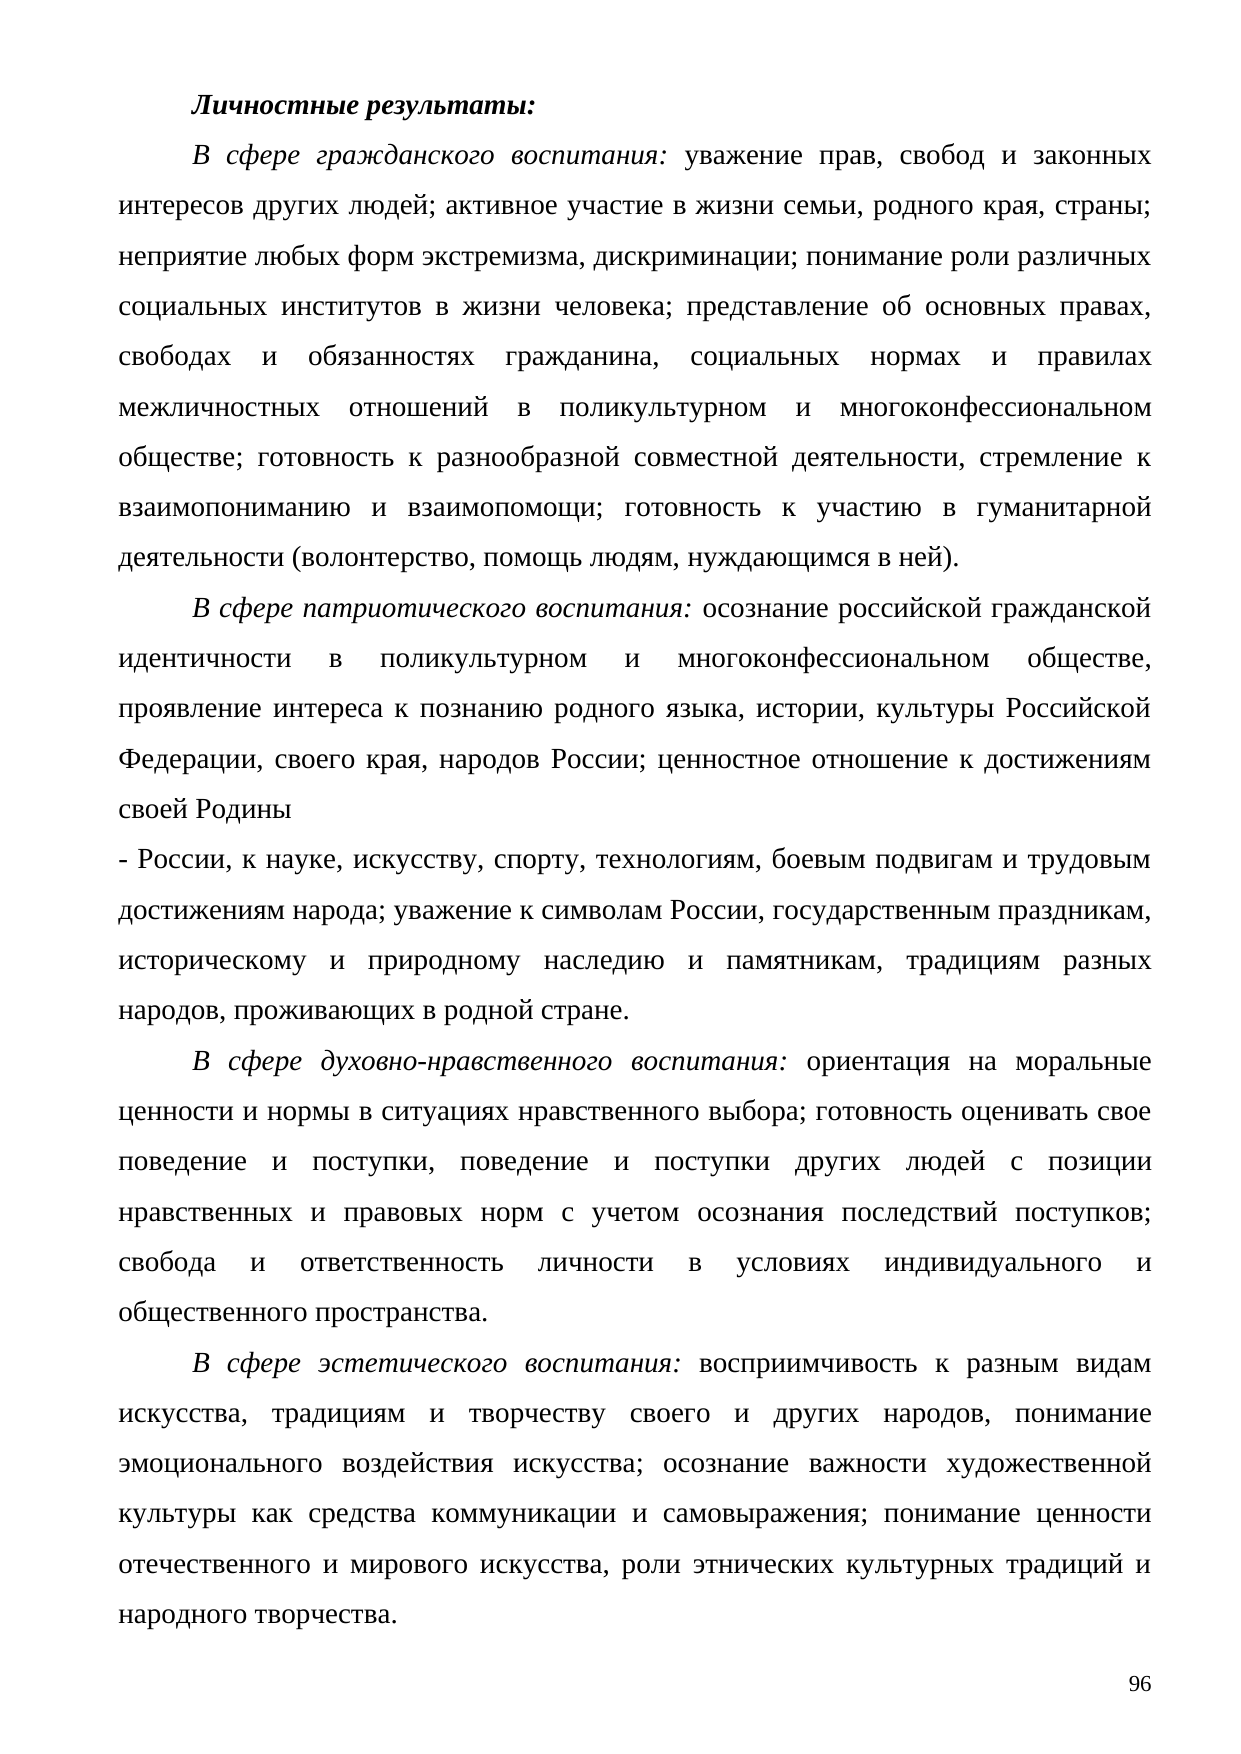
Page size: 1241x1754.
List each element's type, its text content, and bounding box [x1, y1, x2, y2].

text В сфере эстетического воспитания: восприимчивость к разным видам искусства, традициям и творчеству своего и других народов, понимание эмоционального воздействия искусства; осознание важности художественной культуры как средства коммуникации и самовыражения; понимание ценности отечественного и мирового искусства, роли этнических культурных традиций и народного творчества. [118, 1345, 1152, 1630]
text В сфере духовно-нравственного воспитания: ориентация на моральные ценности и нормы в ситуациях нравственного выбора; готовность оценивать свое поведение и поступки, поведение и поступки других людей с позиции нравственных и правовых норм с учетом осознания последствий поступков; свобода и ответственность личности в условиях индивидуального и общественного пространства. [118, 1043, 1152, 1328]
text В сфере гражданского воспитания: уважение прав, свобод и законных интересов других людей; активное участие в жизни семьи, родного края, страны; неприятие любых форм экстремизма, дискриминации; понимание роли различных социальных институтов в жизни человека; представление об основных правах, свободах и обязанностях гражданина, социальных нормах и правилах межличностных отношений в поликультурном и многоконфессиональном обществе; готовность к разнообразной совместной деятельности, стремление к взаимопониманию и взаимопомощи; готовность к участию в гуманитарной деятельности (волонтерство, помощь людям, нуждающимся в ней). [118, 137, 1152, 573]
text В сфере патриотического воспитания: осознание российской гражданской идентичности в поликультурном и многоконфессиональном обществе, проявление интереса к познанию родного языка, истории, культуры Российской Федерации, своего края, народов России; ценностное отношение к достижениям своей Родины [118, 590, 1152, 825]
text - России, к науке, искусству, спорту, технологиям, боевым подвигам и трудовым достижениям народа; уважение к символам России, государственным праздникам, историческому и природному наследию и памятникам, традициям разных народов, проживающих в родной стране. [118, 842, 1152, 1026]
subtitle Личностные результаты: [192, 87, 1165, 120]
